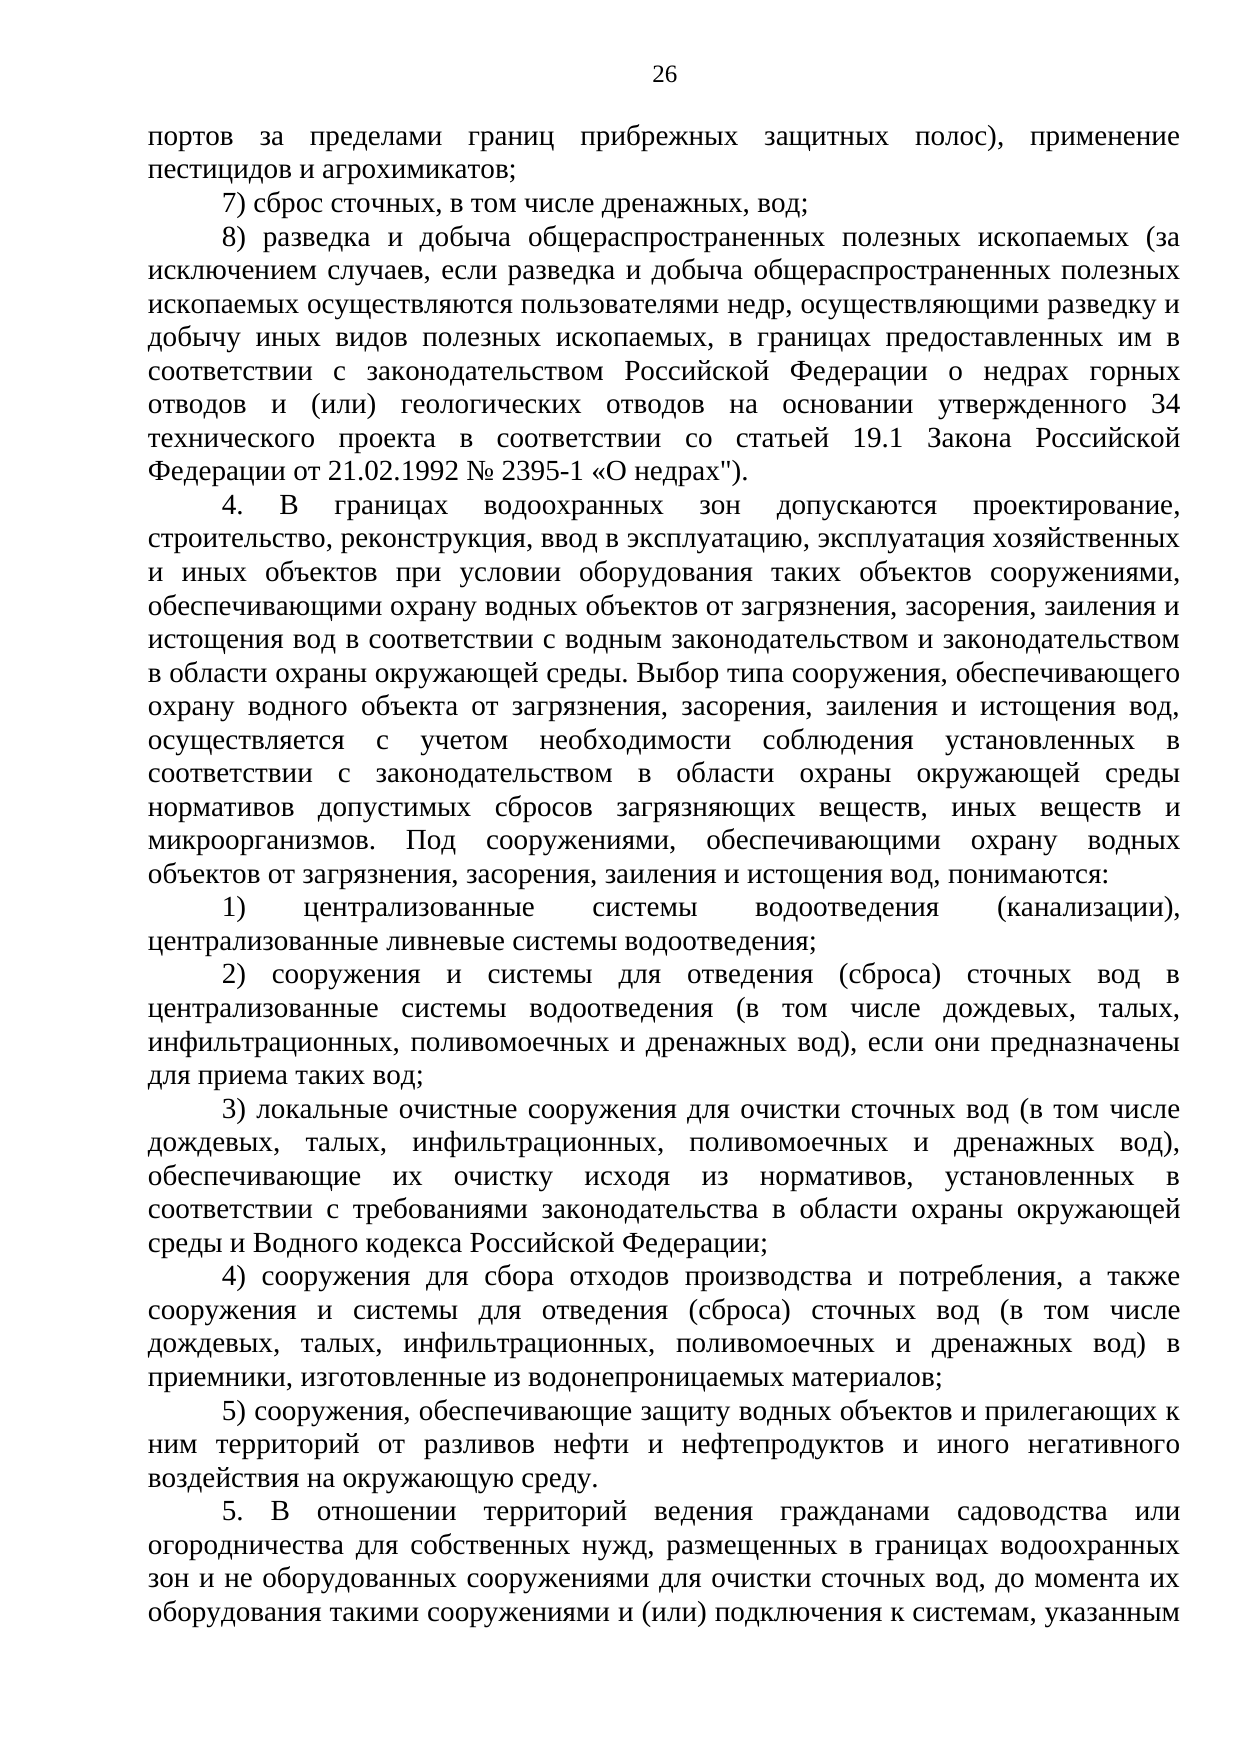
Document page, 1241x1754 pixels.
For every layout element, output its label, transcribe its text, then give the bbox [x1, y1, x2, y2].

text 7) сброс сточных, в том числе дренажных, вод; [148, 185, 1181, 219]
text 8) разведка и добыча общераспространенных полезных ископаемых (за исключением случаев, если разведка и добыча общераспространенных полезных ископаемых осуществляются пользователями недр, осуществляющими разведку и добычу иных видов полезных ископаемых, в границах предоставленных им в соответствии с законодательством Российской Федерации о недрах горных отводов и (или) геологических отводов на основании утвержденного 34 технического проекта в соответствии со статьей 19.1 Закона Российской Федерации от 21.02.1992 № 2395-1 «О недрах"). [148, 219, 1181, 487]
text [148, 1493, 1181, 1627]
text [148, 118, 1181, 185]
text 3) локальные очистные сооружения для очистки сточных вод (в том числе дождевых, талых, инфильтрационных, поливомоечных и дренажных вод), обеспечивающие их очистку исходя из нормативов, установленных в соответствии с требованиями законодательства в области охраны окружающей среды и Водного кодекса Российской Федерации; [148, 1091, 1181, 1258]
text 4) сооружения для сбора отходов производства и потребления, а также сооружения и системы для отведения (сброса) сточных вод (в том числе дождевых, талых, инфильтрационных, поливомоечных и дренажных вод) в приемники, изготовленные из водонепроницаемых материалов; [148, 1258, 1181, 1393]
text 4. В границах водоохранных зон допускаются проектирование, строительство, реконструкция, ввод в эксплуатацию, эксплуатация хозяйственных и иных объектов при условии оборудования таких объектов сооружениями, обеспечивающими охрану водных объектов от загрязнения, засорения, заиления и истощения вод в соответствии с водным законодательством и законодательством в области охраны окружающей среды. Выбор типа сооружения, обеспечивающего охрану водного объекта от загрязнения, засорения, заиления и истощения вод, осуществляется с учетом необходимости соблюдения установленных в соответствии с законодательством в области охраны окружающей среды нормативов допустимых сбросов загрязняющих веществ, иных веществ и микроорганизмов. Под сооружениями, обеспечивающими охрану водных объектов от загрязнения, засорения, заиления и истощения вод, понимаются: [148, 487, 1181, 889]
text 2) сооружения и системы для отведения (сброса) сточных вод в централизованные системы водоотведения (в том числе дождевых, талых, инфильтрационных, поливомоечных и дренажных вод), если они предназначены для приема таких вод; [148, 957, 1181, 1091]
text 1) централизованные системы водоотведения (канализации), централизованные ливневые системы водоотведения; [148, 889, 1181, 957]
text 5) сооружения, обеспечивающие защиту водных объектов и прилегающих к ним территорий от разливов нефти и нефтепродуктов и иного негативного воздействия на окружающую среду. [148, 1393, 1181, 1493]
